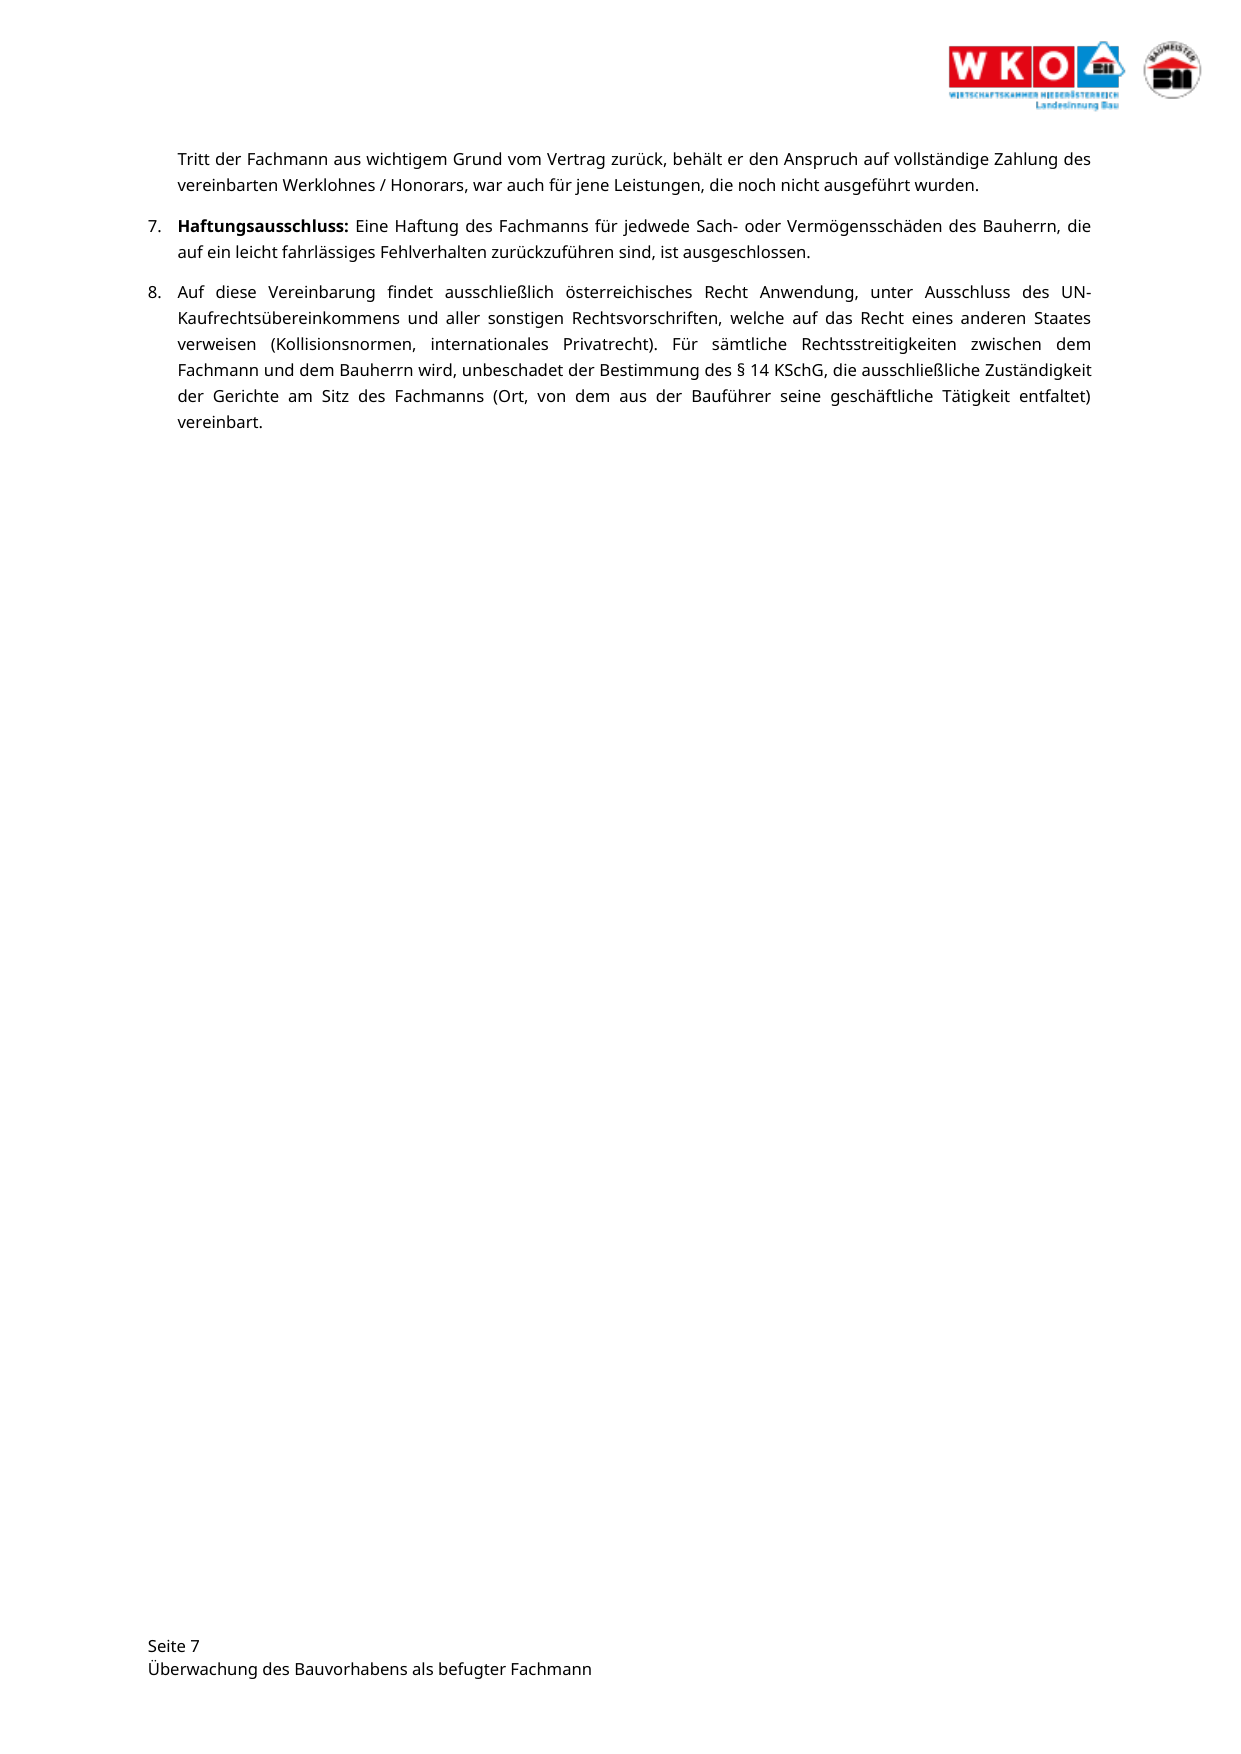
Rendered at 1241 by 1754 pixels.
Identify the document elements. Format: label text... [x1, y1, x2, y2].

list Tritt der Fachmann aus wichtigem Grund vom Vertrag zurück, behält er den Anspruch auf vollständige Zahlung des vereinbarten Werklohnes / Honorars, war auch für jene Leistungen, die noch nicht ausgeführt wurden. [177, 148, 1093, 196]
list Auf diese Vereinbarung findet ausschließlich österreichisches Recht Anwendung, unter Ausschluss des UN-Kaufrechtsübereinkommens und aller sonstigen Rechtsvorschriften, welche auf das Recht eines anderen Staates verweisen (Kollisionsnormen, internationales Privatrecht). Für sämtliche Rechtsstreitigkeiten zwischen dem Fachmann und dem Bauherrn wird, unbeschadet der Bestimmung des § 14 KSchG, die ausschließliche Zuständigkeit der Gerichte am Sitz des Fachmanns (Ort, von dem aus der Bauführer seine geschäftliche Tätigkeit entfaltet) vereinbart. [148, 281, 1093, 434]
list Haftungsausschluss: Eine Haftung des Fachmanns für jedwede Sach- oder Vermögensschäden des Bauherrn, die auf ein leicht fahrlässiges Fehlverhalten zurückzuführen sind, ist ausgeschlossen. [148, 214, 1093, 263]
